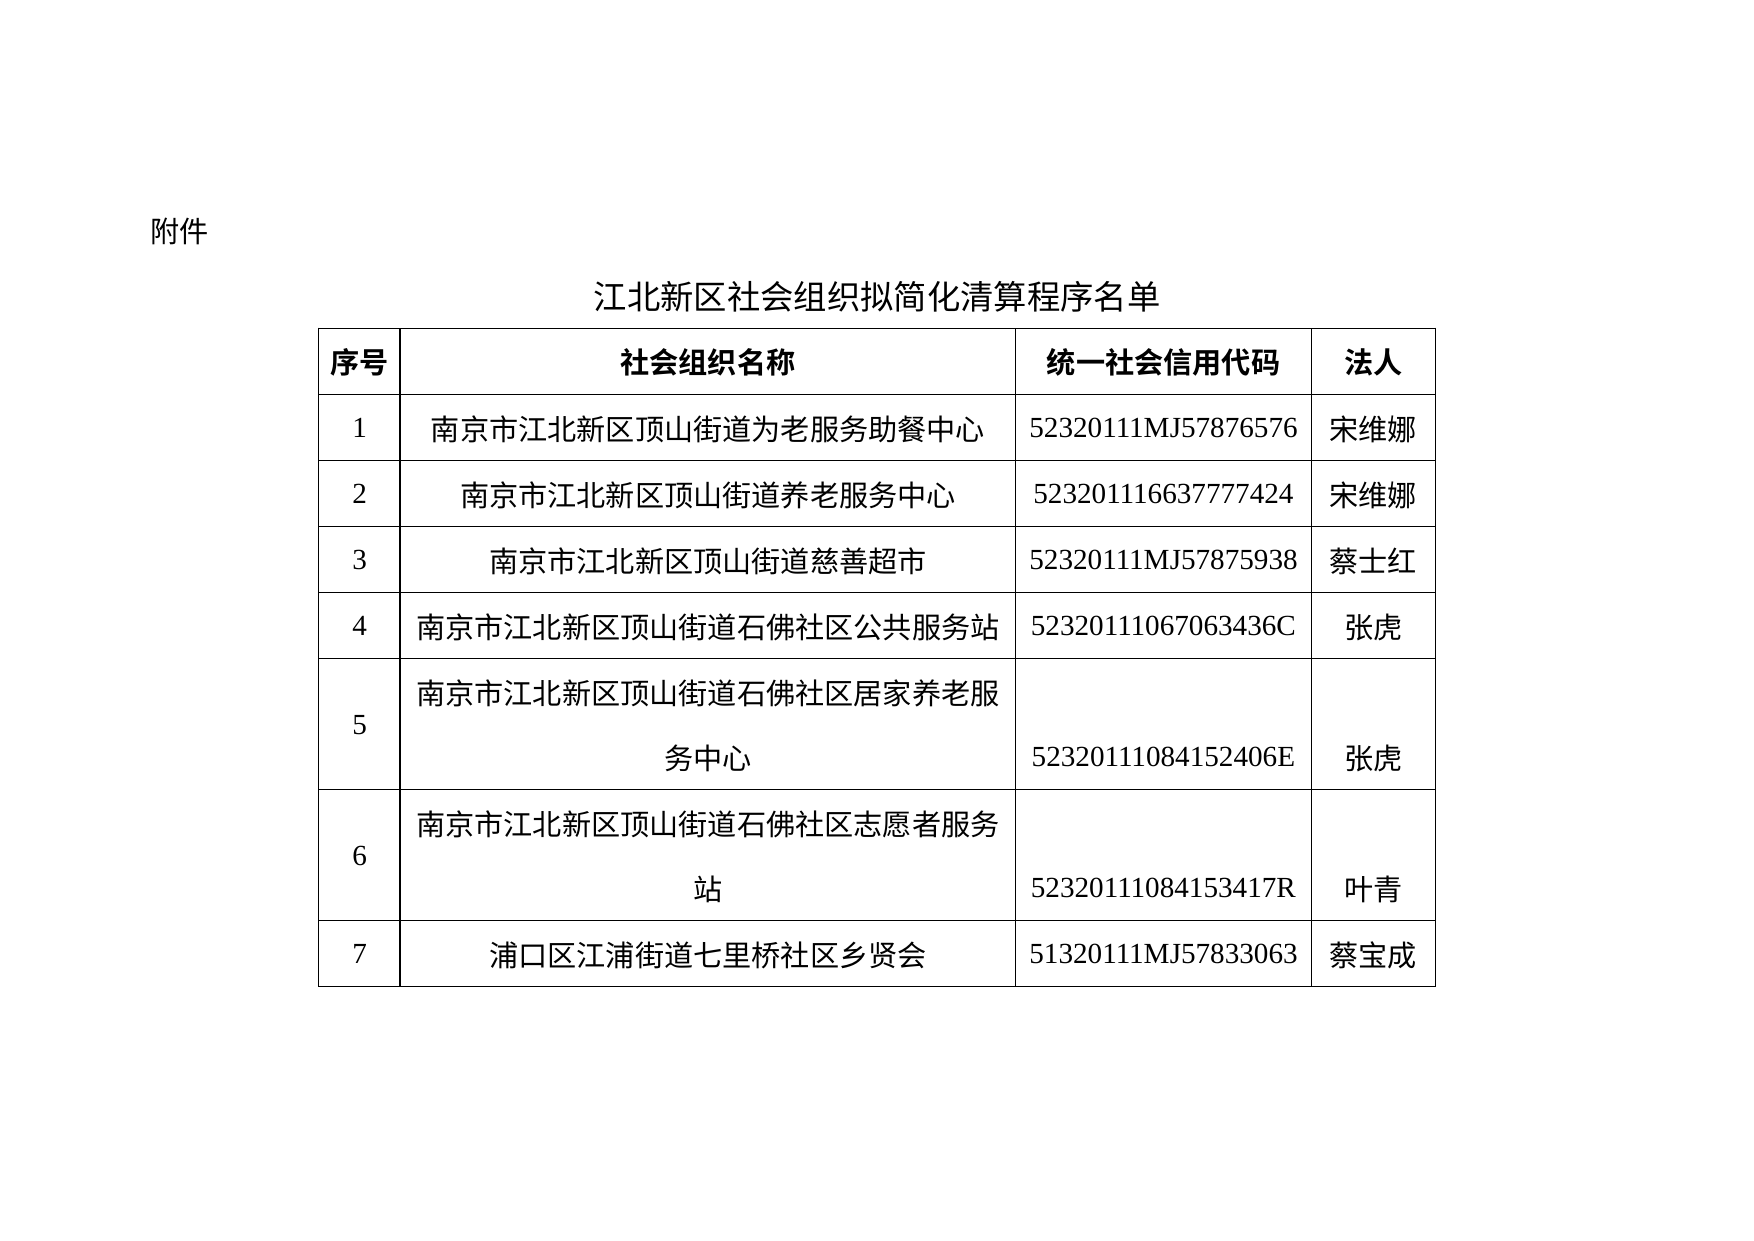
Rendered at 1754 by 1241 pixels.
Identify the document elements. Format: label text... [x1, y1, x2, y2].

table_cell 张虎 [1312, 593, 1435, 658]
table_cell 蔡士红 [1312, 527, 1435, 592]
table_cell 南京市江北新区顶山街道为老服务助餐中心 [401, 395, 1015, 460]
table_cell 浦口区江浦街道七里桥社区乡贤会 [401, 921, 1015, 986]
table_cell 4 [319, 593, 399, 658]
table_cell 南京市江北新区顶山街道慈善超市 [401, 527, 1015, 592]
table_cell 52320111MJ57876576 [1016, 395, 1311, 460]
text 江北新区社会组织拟简化清算程序名单 [150, 263, 1604, 328]
table_cell 南京市江北新区顶山街道石佛社区志愿者服务站 [401, 790, 1015, 920]
table_cell 宋维娜 [1312, 461, 1435, 526]
table_cell 南京市江北新区顶山街道石佛社区居家养老服务中心 [401, 659, 1015, 789]
table_cell 1 [319, 395, 399, 460]
table_cell 52320111067063436C [1016, 593, 1311, 658]
table_cell 52320111084152406E [1016, 659, 1311, 789]
table_cell 2 [319, 461, 399, 526]
table_header 统一社会信用代码 [1016, 329, 1311, 394]
table_header 社会组织名称 [401, 329, 1015, 394]
table_cell 3 [319, 527, 399, 592]
table_cell 523201116637777424 [1016, 461, 1311, 526]
table_cell 52320111MJ57875938 [1016, 527, 1311, 592]
table_cell 宋维娜 [1312, 395, 1435, 460]
table_cell 南京市江北新区顶山街道石佛社区公共服务站 [401, 593, 1015, 658]
text 附件 [150, 198, 1604, 263]
table_cell 51320111MJ57833063 [1016, 921, 1311, 986]
table_cell 蔡宝成 [1312, 921, 1435, 986]
table_header 序号 [319, 329, 399, 394]
table_cell 南京市江北新区顶山街道养老服务中心 [401, 461, 1015, 526]
table_header 法人 [1312, 329, 1435, 394]
table_cell 52320111084153417R [1016, 790, 1311, 920]
table_cell 5 [319, 659, 399, 789]
table_cell 叶青 [1312, 790, 1435, 920]
table_cell 张虎 [1312, 659, 1435, 789]
table_cell 6 [319, 790, 399, 920]
table_cell 7 [319, 921, 399, 986]
